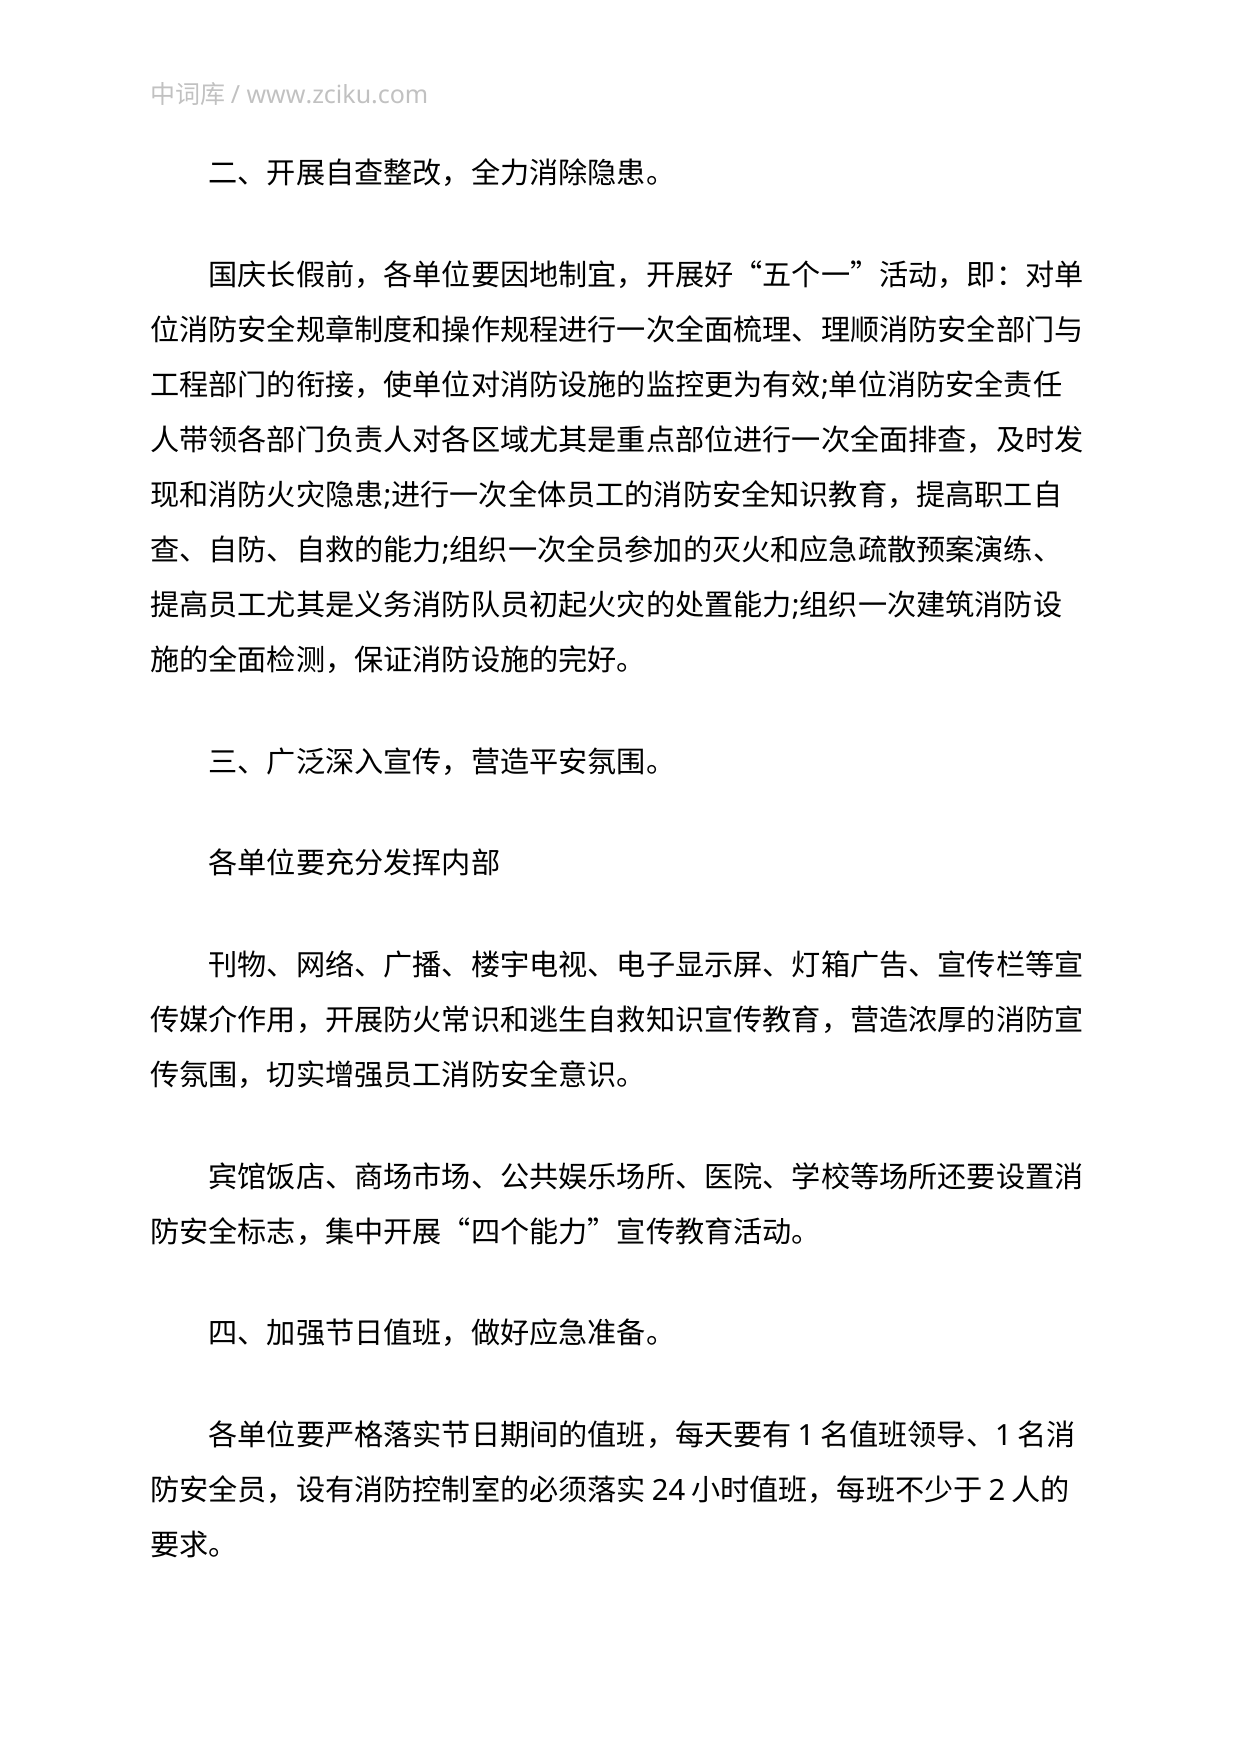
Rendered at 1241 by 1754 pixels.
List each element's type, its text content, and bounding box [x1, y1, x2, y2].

text 二、开展自查整改，全力消除隐患。 [150, 150, 1090, 192]
text 三、广泛深入宣传，营造平安氛围。 [150, 738, 1090, 781]
text 宾馆饭店、商场市场、公共娱乐场所、医院、学校等场所还要设置消防安全标志，集中开展“四个能力”宣传教育活动。 [150, 1153, 1090, 1251]
text 各单位要充分发挥内部 [150, 840, 1090, 882]
text 四、加强节日值班，做好应急准备。 [150, 1310, 1090, 1352]
text 刊物、网络、广播、楼宇电视、电子显示屏、灯箱广告、宣传栏等宣传媒介作用，开展防火常识和逃生自救知识宣传教育，营造浓厚的消防宣传氛围，切实增强员工消防安全意识。 [150, 942, 1090, 1094]
text 各单位要严格落实节日期间的值班，每天要有1名值班领导、1名消防安全员，设有消防控制室的必须落实24小时值班，每班不少于2人的要求。 [150, 1412, 1090, 1564]
text 国庆长假前，各单位要因地制宜，开展好“五个一”活动，即：对单位消防安全规章制度和操作规程进行一次全面梳理、理顺消防安全部门与工程部门的衔接，使单位对消防设施的监控更为有效;单位消防安全责任人带领各部门负责人对各区域尤其是重点部位进行一次全面排查，及时发现和消防火灾隐患;进行一次全体员工的消防安全知识教育，提高职工自查、自防、自救的能力;组织一次全员参加的灭火和应急疏散预案演练、提高员工尤其是义务消防队员初起火灾的处置能力;组织一次建筑消防设施的全面检测，保证消防设施的完好。 [150, 252, 1090, 679]
